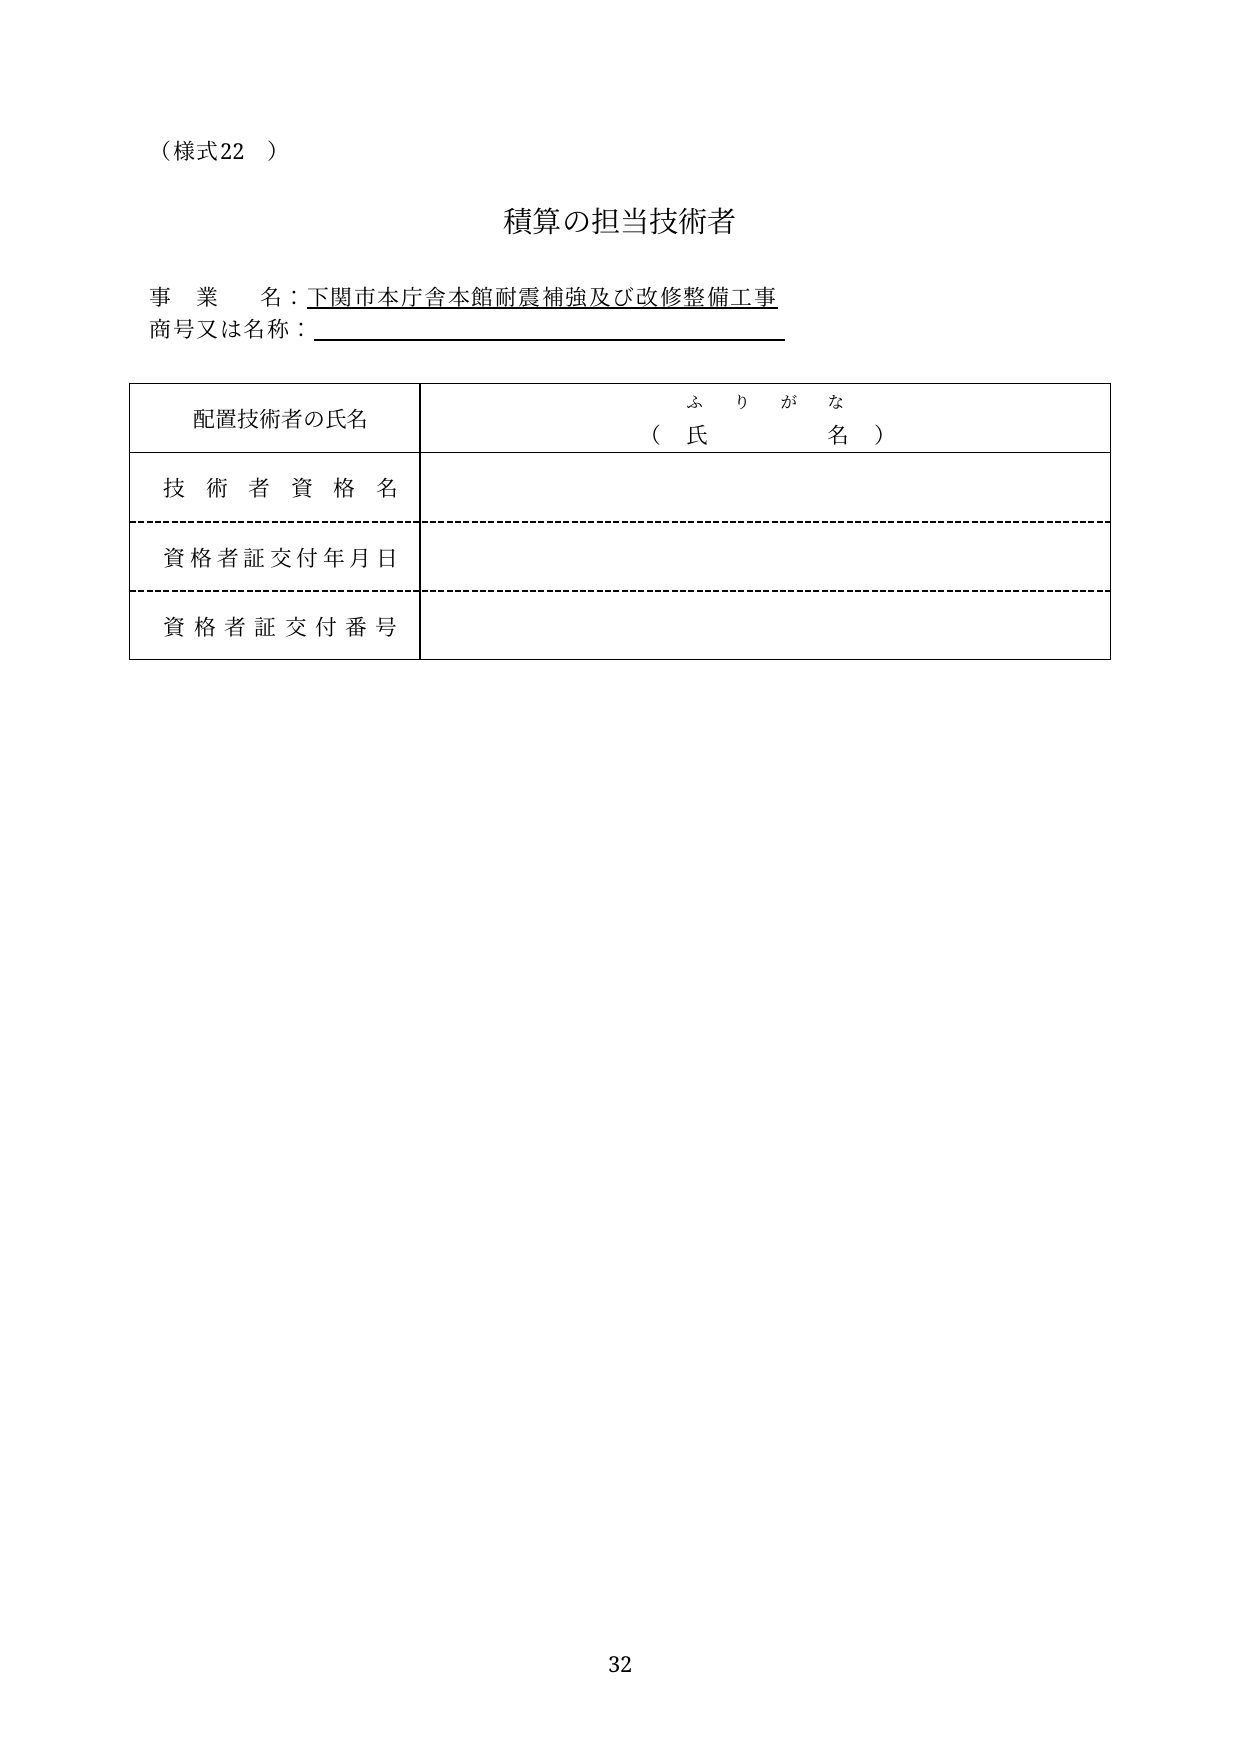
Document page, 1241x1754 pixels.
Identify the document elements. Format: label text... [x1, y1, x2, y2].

table_cell 資格者証交付番号 [130, 590, 419, 659]
table_header 配置技術者の氏名 [130, 384, 419, 452]
text （様式22） [149, 134, 1091, 167]
table_cell [421, 590, 1110, 659]
text 事業名：下関市本庁舎本館耐震補強及び改修整備工事 [149, 279, 1091, 312]
table_cell 技術者資格名 [130, 453, 419, 521]
table_header ふ り が な （ 氏 名 ） [421, 384, 1110, 452]
table_cell 資格者証交付年月日 [130, 521, 419, 590]
table_cell [421, 521, 1110, 590]
text 積算の担当技術者 [149, 199, 1091, 241]
text 商号又は名称： [149, 312, 1091, 344]
table_cell [421, 453, 1110, 521]
